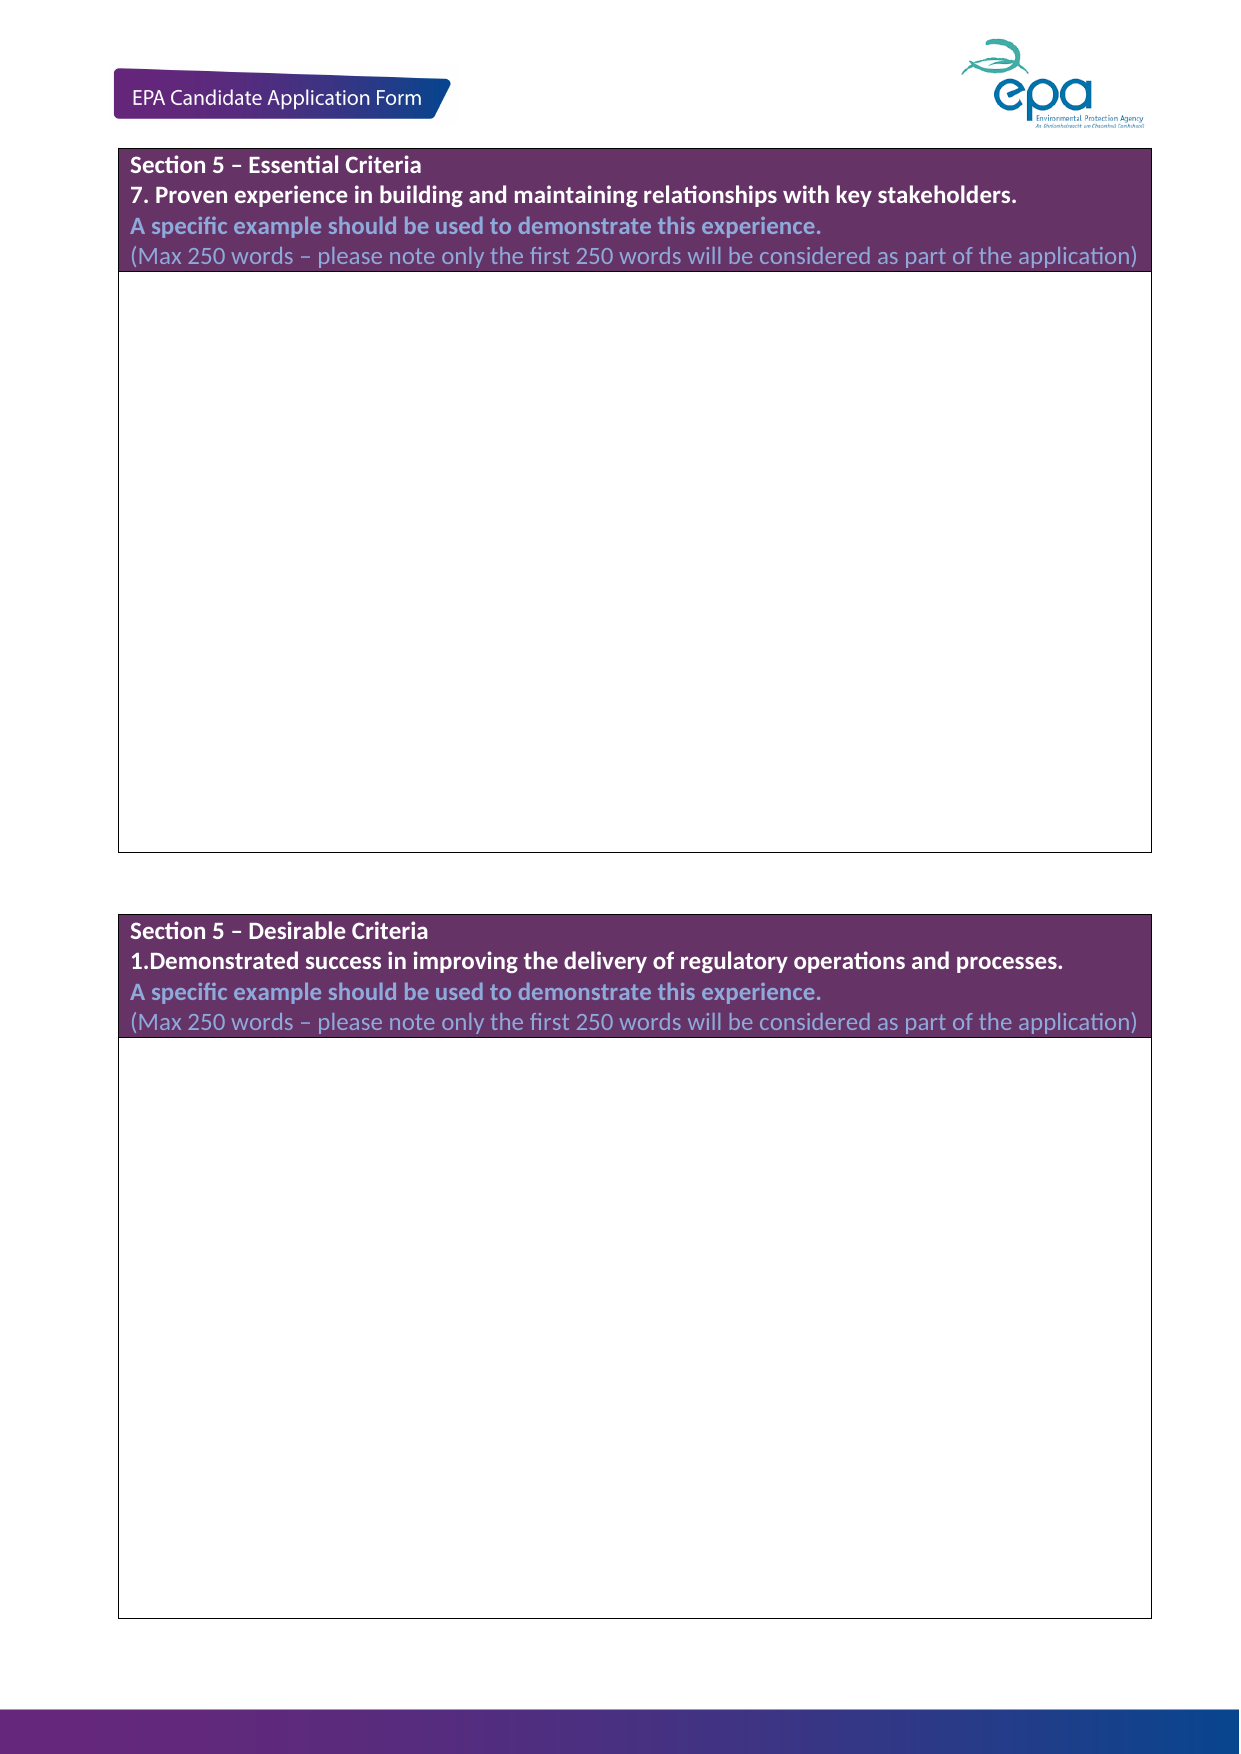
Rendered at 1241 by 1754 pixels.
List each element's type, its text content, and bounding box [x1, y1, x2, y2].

picture [0, 1709, 1239, 1754]
picture [954, 31, 1151, 135]
table_header Section 5 – Essential Criteria 7. Proven experience in building and maintaining relationships with key stakeholders. A specific example should be used to demonstrate this experience. (Max 250 words – please note only the first 250 words will be considered as part of the application) [119, 149, 1151, 271]
table_cell [119, 1038, 1151, 1618]
table_header Section 5 – Desirable Criteria 1.Demonstrated success in improving the delivery of regulatory operations and processes. A specific example should be used to demonstrate this experience. (Max 250 words – please note only the first 250 words will be considered as part of the application) [119, 915, 1151, 1037]
table_cell [119, 272, 1151, 852]
picture [108, 62, 459, 125]
